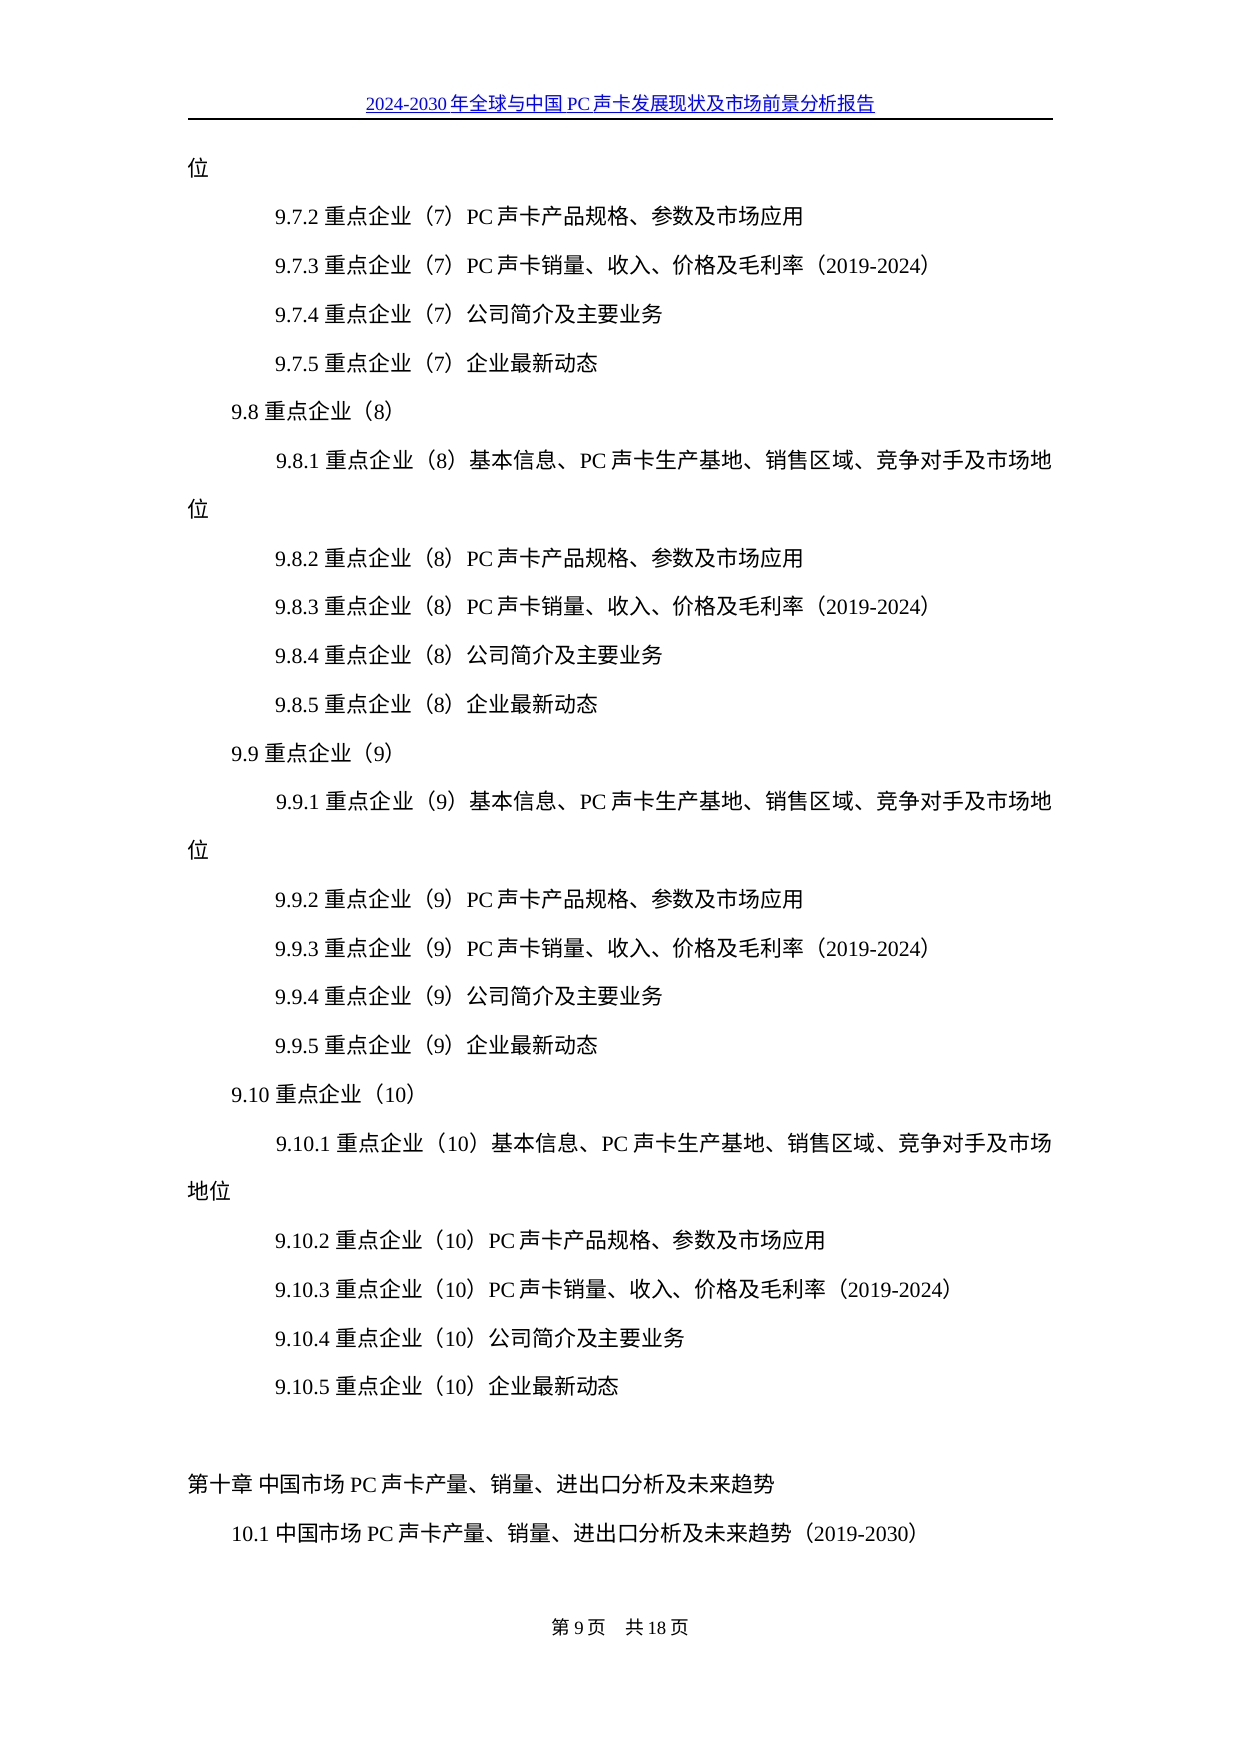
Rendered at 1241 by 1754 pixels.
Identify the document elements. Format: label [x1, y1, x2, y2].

text [187, 150, 1053, 1548]
